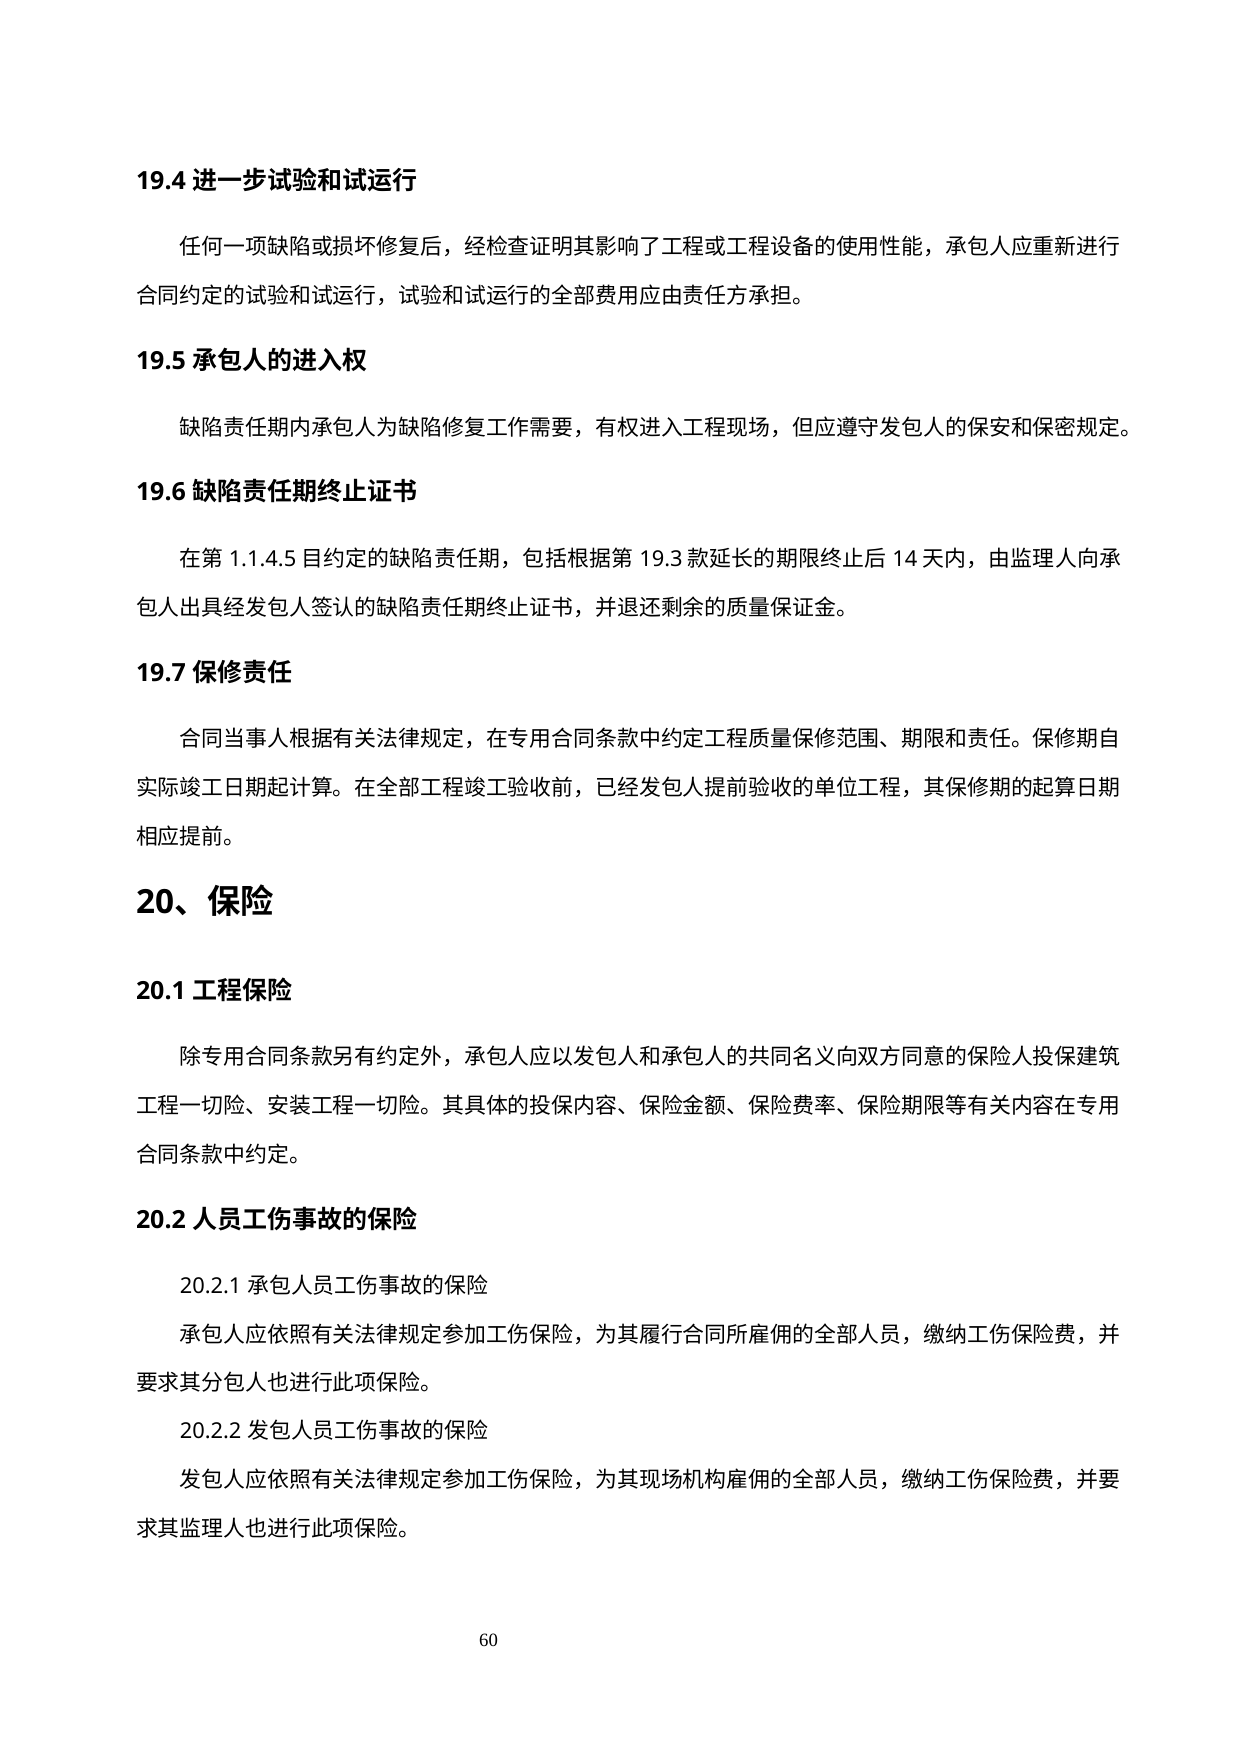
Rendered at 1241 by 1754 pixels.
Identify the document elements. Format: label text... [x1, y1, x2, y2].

text 20.2.1 承包人员工伤事故的保险 [136, 1268, 1122, 1300]
text 除专用合同条款另有约定外，承包人应以发包人和承包人的共同名义向双方同意的保险人投保建筑工程一切险、安装工程一切险。其具体的投保内容、保险金额、保险费率、保险期限等有关内容在专用合同条款中约定。 [136, 1039, 1122, 1169]
text 合同当事人根据有关法律规定，在专用合同条款中约定工程质量保修范围、期限和责任。保修期自实际竣工日期起计算。在全部工程竣工验收前，已经发包人提前验收的单位工程，其保修期的起算日期相应提前。 [136, 721, 1122, 851]
text 任何一项缺陷或损坏修复后，经检查证明其影响了工程或工程设备的使用性能，承包人应重新进行合同约定的试验和试运行，试验和试运行的全部费用应由责任方承担。 [136, 229, 1122, 310]
subtitle 19.4 进一步试验和试运行 [136, 146, 1122, 211]
subtitle 19.7 保修责任 [136, 638, 1122, 703]
subtitle 20.2 人员工伤事故的保险 [136, 1185, 1122, 1250]
subtitle 19.5 承包人的进入权 [136, 326, 1122, 391]
text 缺陷责任期内承包人为缺陷修复工作需要，有权进入工程现场，但应遵守发包人的保安和保密规定。 [136, 409, 1122, 442]
text 在第1.1.4.5目约定的缺陷责任期，包括根据第19.3款延长的期限终止后14天内，由监理人向承包人出具经发包人签认的缺陷责任期终止证书，并退还剩余的质量保证金。 [136, 541, 1122, 622]
text 承包人应依照有关法律规定参加工伤保险，为其履行合同所雇佣的全部人员，缴纳工伤保险费，并要求其分包人也进行此项保险。 [136, 1316, 1122, 1397]
subtitle 19.6 缺陷责任期终止证书 [136, 457, 1122, 522]
text 20.2.2 发包人员工伤事故的保险 [136, 1413, 1122, 1446]
subtitle 20、保险 [136, 867, 1122, 932]
text 发包人应依照有关法律规定参加工伤保险，为其现场机构雇佣的全部人员，缴纳工伤保险费，并要求其监理人也进行此项保险。 [136, 1462, 1122, 1543]
subtitle 20.1 工程保险 [136, 956, 1122, 1021]
